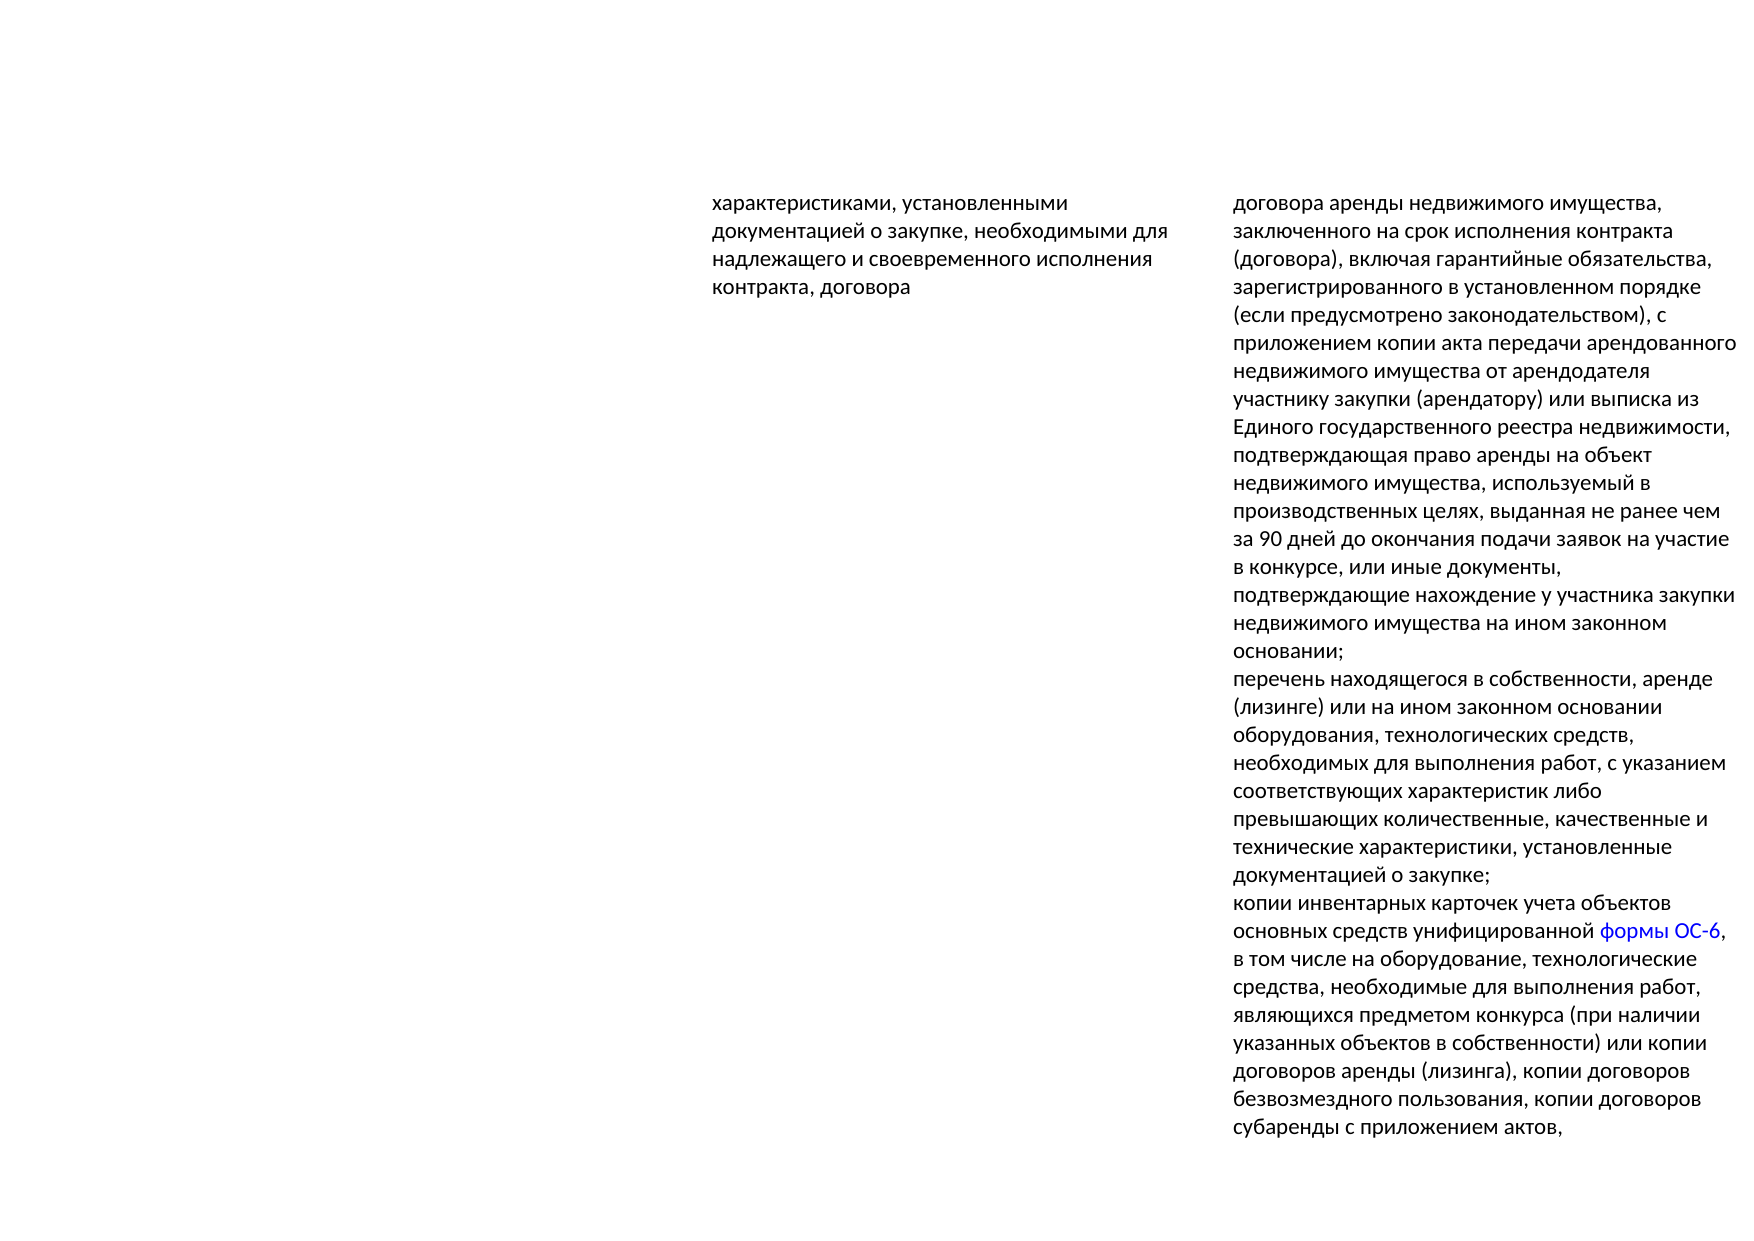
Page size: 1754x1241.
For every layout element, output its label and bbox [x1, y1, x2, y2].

table_cell [705, 177, 1226, 1151]
table_cell [1226, 177, 1746, 1151]
